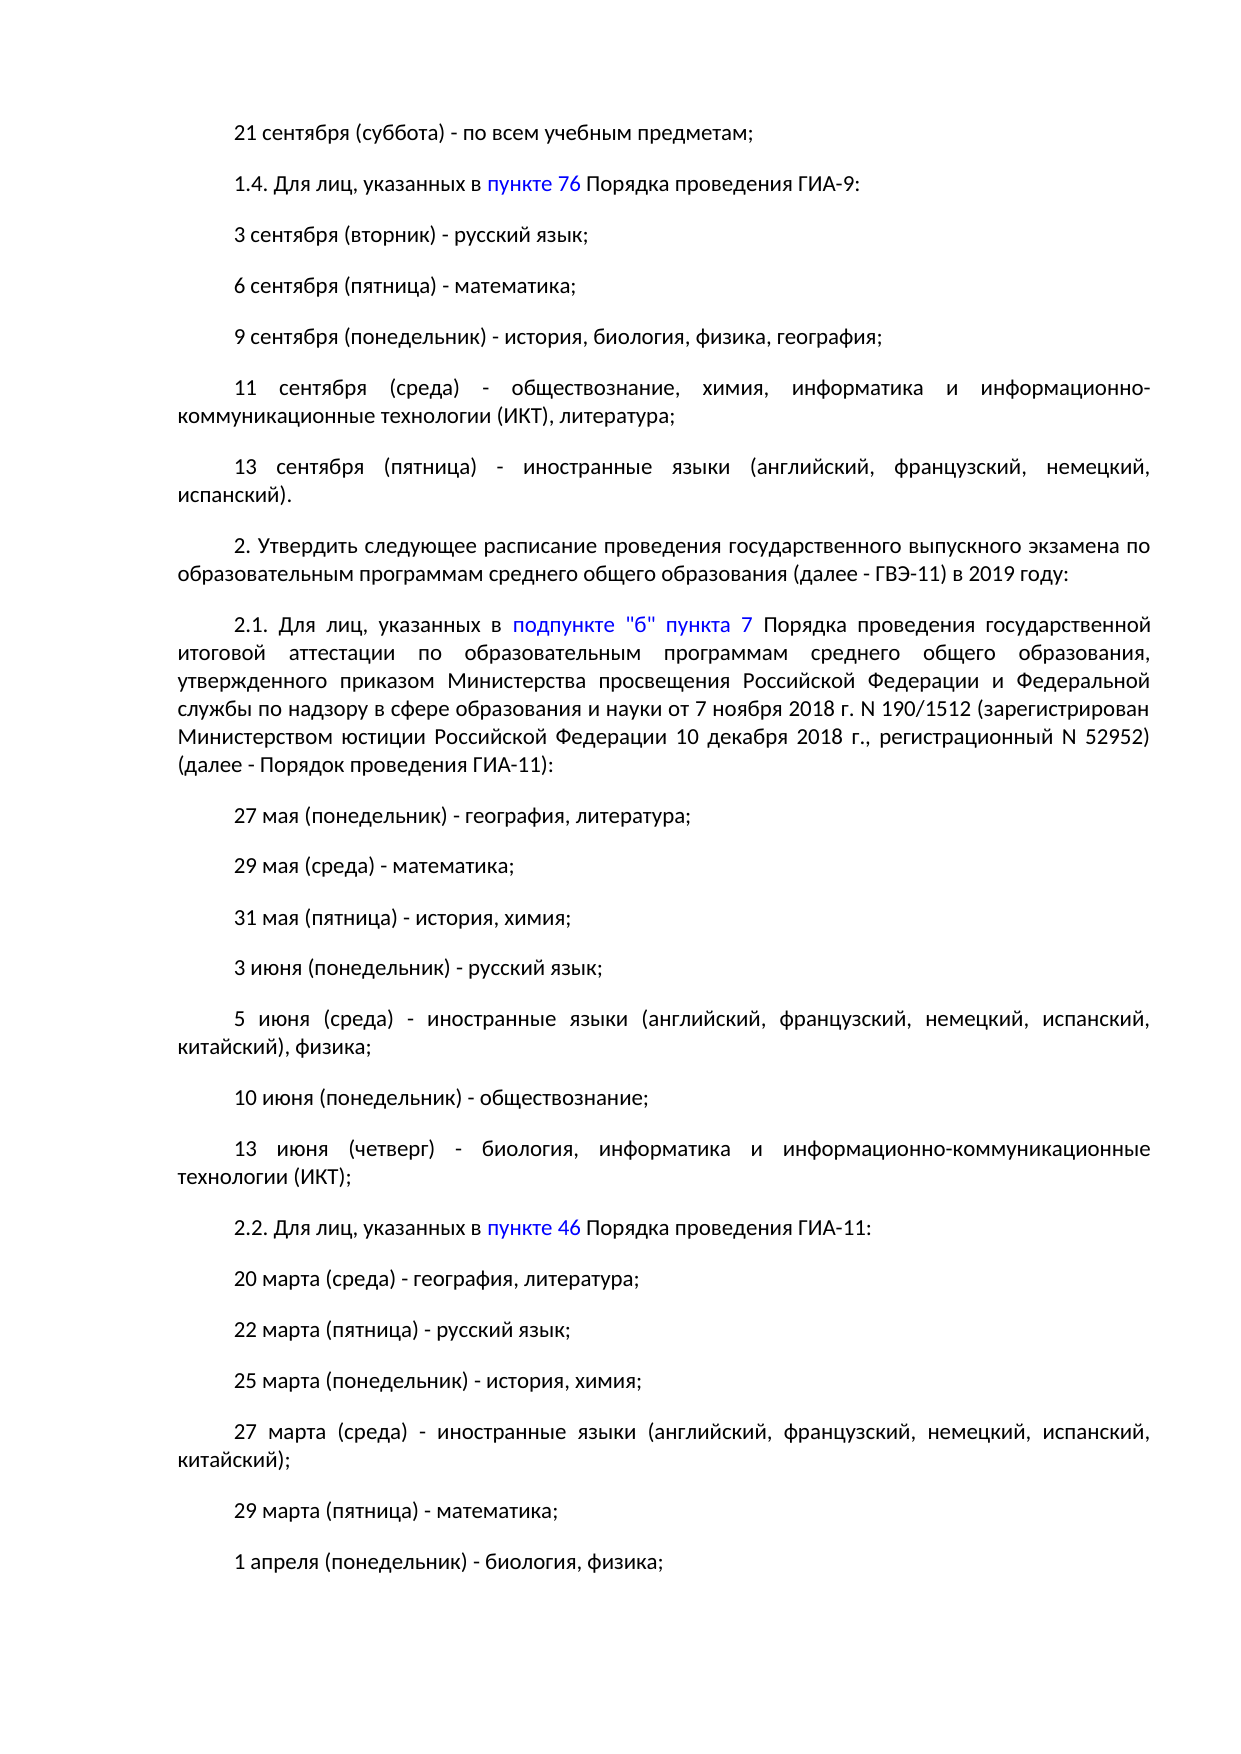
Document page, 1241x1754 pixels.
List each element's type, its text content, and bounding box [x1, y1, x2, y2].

text 20 марта (среда) - география, литература; [177, 1264, 1152, 1292]
text 2.2. Для лиц, указанных в пункте 46 Порядка проведения ГИА-11: [177, 1213, 1152, 1241]
text 29 мая (среда) - математика; [177, 852, 1152, 880]
text 2.1. Для лиц, указанных в подпункте "б" пункта 7 Порядка проведения государственной итоговой аттестации по образовательным программам среднего общего образования, утвержденного приказом Министерства просвещения Российской Федерации и Федеральной службы по надзору в сфере образования и науки от 7 ноября 2018 г. N 190/1512 (зарегистрирован Министерством юстиции Российской Федерации 10 декабря 2018 г., регистрационный N 52952) (далее - Порядок проведения ГИА-11): [177, 610, 1152, 778]
text 22 марта (пятница) - русский язык; [177, 1315, 1152, 1343]
text 13 сентября (пятница) - иностранные языки (английский, французский, немецкий, испанский). [177, 452, 1152, 508]
text 31 мая (пятница) - история, химия; [177, 903, 1152, 931]
text 29 марта (пятница) - математика; [177, 1496, 1152, 1524]
text 3 сентября (вторник) - русский язык; [177, 220, 1152, 248]
text 1.4. Для лиц, указанных в пункте 76 Порядка проведения ГИА-9: [177, 169, 1152, 197]
text 1 апреля (понедельник) - биология, физика; [177, 1547, 1152, 1575]
text 21 сентября (суббота) - по всем учебным предметам; [177, 118, 1152, 146]
text 13 июня (четверг) - биология, информатика и информационно-коммуникационные технологии (ИКТ); [177, 1134, 1152, 1190]
text 11 сентября (среда) - обществознание, химия, информатика и информационно-коммуникационные технологии (ИКТ), литература; [177, 373, 1152, 429]
text 6 сентября (пятница) - математика; [177, 271, 1152, 299]
text 5 июня (среда) - иностранные языки (английский, французский, немецкий, испанский, китайский), физика; [177, 1004, 1152, 1061]
text 2. Утвердить следующее расписание проведения государственного выпускного экзамена по образовательным программам среднего общего образования (далее - ГВЭ-11) в 2019 году: [177, 531, 1152, 587]
text 27 марта (среда) - иностранные языки (английский, французский, немецкий, испанский, китайский); [177, 1417, 1152, 1473]
text 9 сентября (понедельник) - история, биология, физика, география; [177, 322, 1152, 350]
text 27 мая (понедельник) - география, литература; [177, 801, 1152, 829]
text 25 марта (понедельник) - история, химия; [177, 1366, 1152, 1394]
text 10 июня (понедельник) - обществознание; [177, 1083, 1152, 1111]
text 3 июня (понедельник) - русский язык; [177, 953, 1152, 982]
